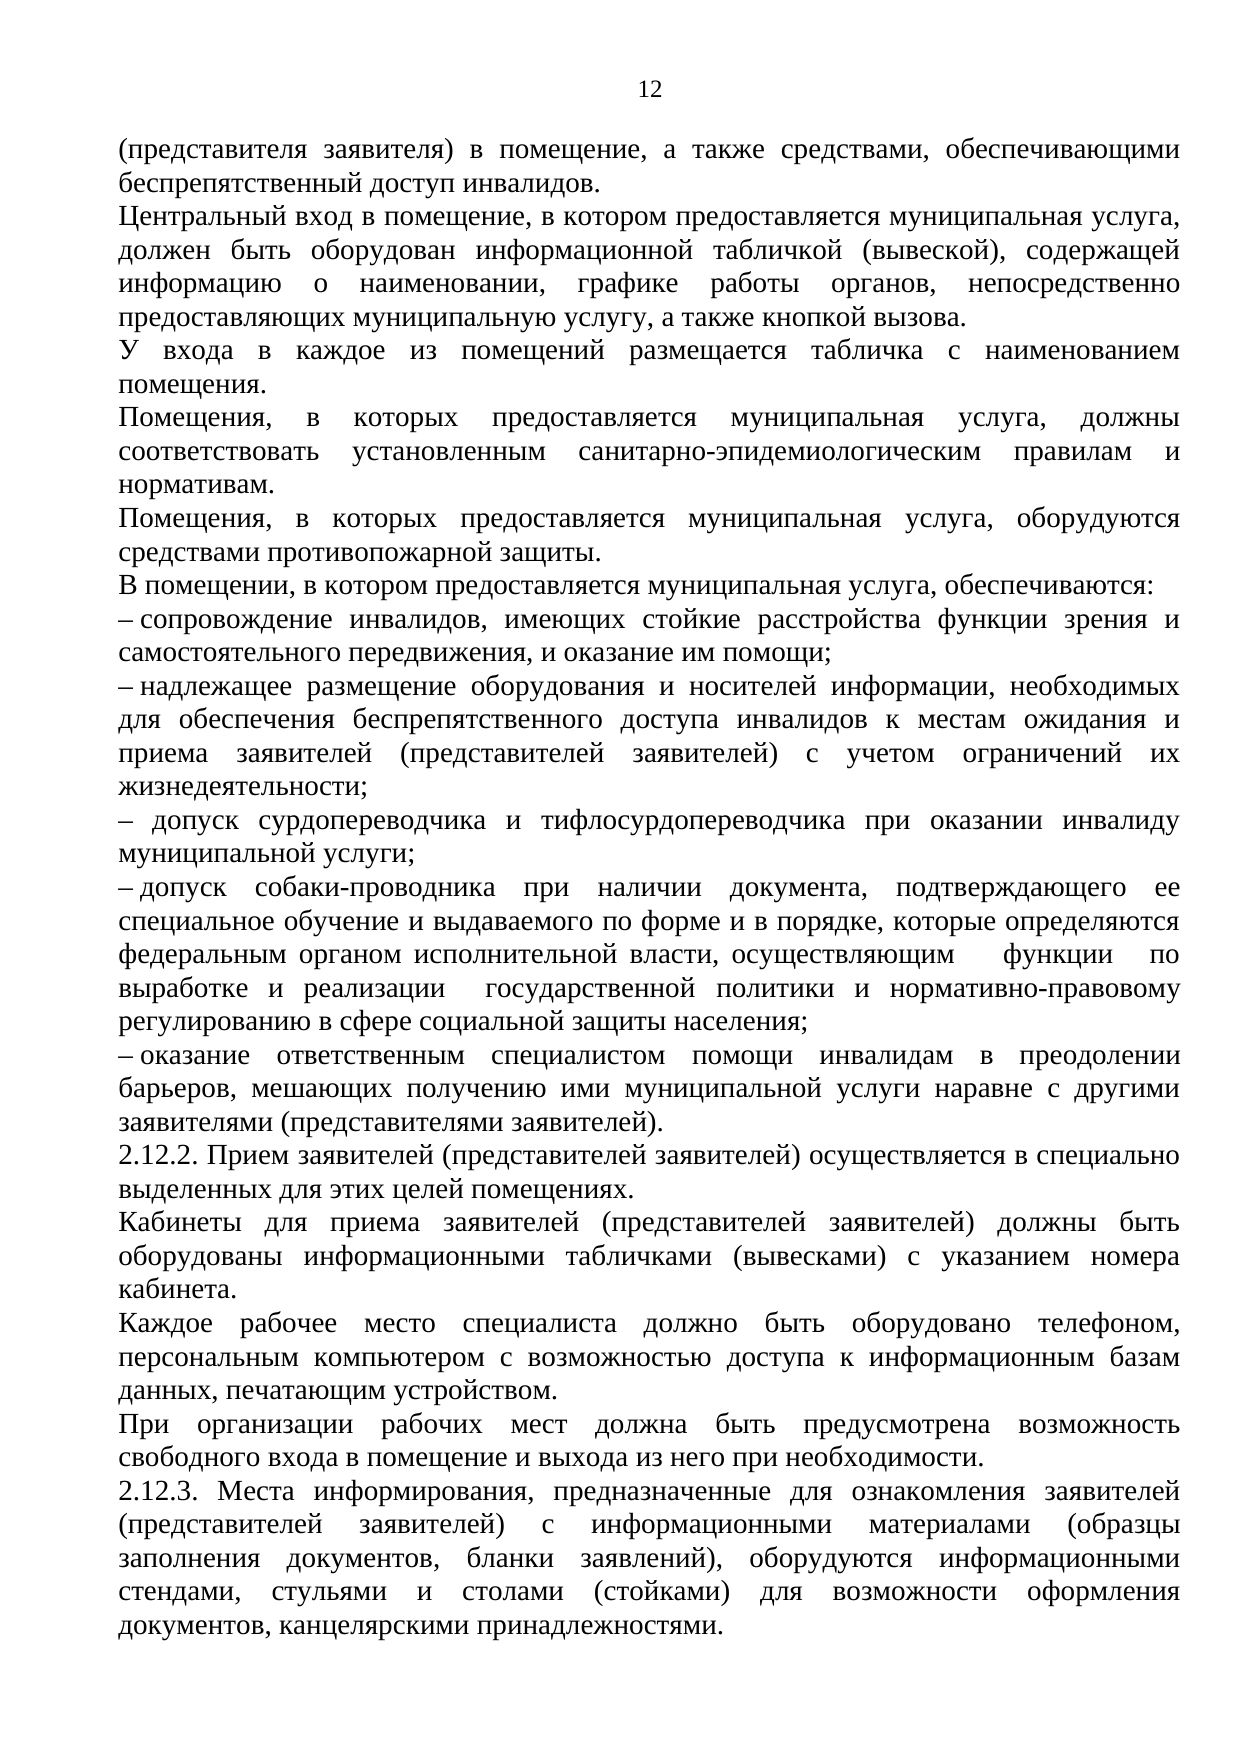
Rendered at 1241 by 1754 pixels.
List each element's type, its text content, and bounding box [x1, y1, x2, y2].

text – сопровождение инвалидов, имеющих стойкие расстройства функции зрения и самостоятельного передвижения, и оказание им помощи; [118, 601, 1181, 668]
text Каждое рабочее место специалиста должно быть оборудовано телефоном, персональным компьютером с возможностью доступа к информационным базам данных, печатающим устройством. [118, 1305, 1181, 1406]
text – допуск сурдопереводчика и тифлосурдопереводчика при оказании инвалиду муниципальной услуги; [118, 802, 1181, 869]
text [118, 131, 1181, 198]
text При организации рабочих мест должна быть предусмотрена возможность свободного входа в помещение и выхода из него при необходимости. [118, 1406, 1181, 1473]
text – допуск собаки-проводника при наличии документа, подтверждающего ее специальное обучение и выдаваемого по форме и в порядке, которые определяются федеральным органом исполнительной власти, осуществляющим функции по выработке и реализации государственной политики и нормативно-правовому регулированию в сфере социальной защиты населения; [118, 869, 1181, 1037]
text – оказание ответственным специалистом помощи инвалидам в преодолении барьеров, мешающих получению ими муниципальной услуги наравне с другими заявителями (представителями заявителей). [118, 1037, 1181, 1137]
text Центральный вход в помещение, в котором предоставляется муниципальная услуга, должен быть оборудован информационной табличкой (вывеской), содержащей информацию о наименовании, графике работы органов, непосредственно предоставляющих муниципальную услугу, а также кнопкой вызова. [118, 198, 1181, 332]
text – надлежащее размещение оборудования и носителей информации, необходимых для обеспечения беспрепятственного доступа инвалидов к местам ожидания и приема заявителей (представителей заявителей) с учетом ограничений их жизнедеятельности; [118, 668, 1181, 802]
text В помещении, в котором предоставляется муниципальная услуга, обеспечиваются: [118, 567, 1181, 601]
text 2.12.2. Прием заявителей (представителей заявителей) осуществляется в специально выделенных для этих целей помещениях. [118, 1137, 1181, 1204]
text 2.12.3. Места информирования, предназначенные для ознакомления заявителей (представителей заявителей) с информационными материалами (образцы заполнения документов, бланки заявлений), оборудуются информационными стендами, стульями и столами (стойками) для возможности оформления документов, канцелярскими принадлежностями. [118, 1473, 1181, 1641]
text Кабинеты для приема заявителей (представителей заявителей) должны быть оборудованы информационными табличками (вывесками) с указанием номера кабинета. [118, 1204, 1181, 1305]
text У входа в каждое из помещений размещается табличка с наименованием помещения. [118, 332, 1181, 399]
text Помещения, в которых предоставляется муниципальная услуга, должны соответствовать установленным санитарно-эпидемиологическим правилам и нормативам. [118, 399, 1181, 500]
text Помещения, в которых предоставляется муниципальная услуга, оборудуются средствами противопожарной защиты. [118, 500, 1181, 567]
